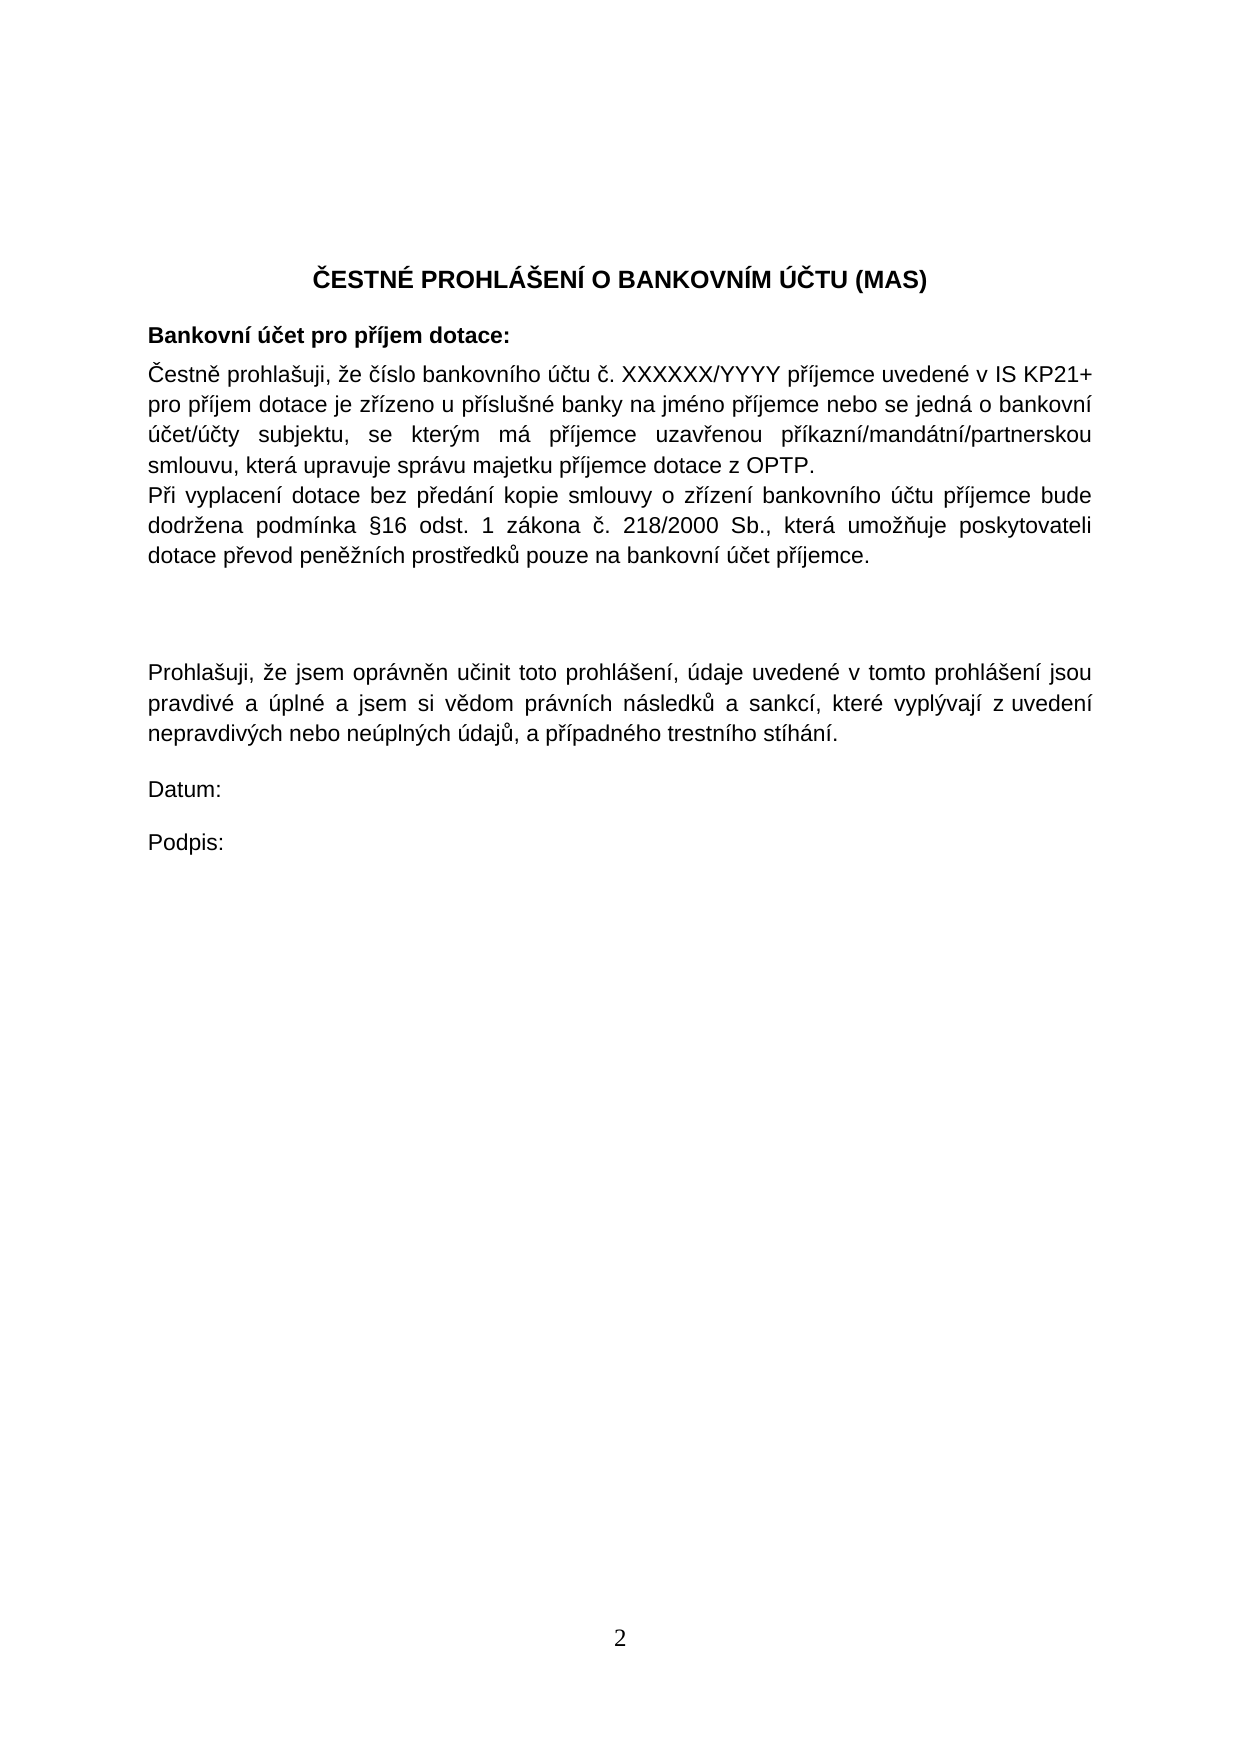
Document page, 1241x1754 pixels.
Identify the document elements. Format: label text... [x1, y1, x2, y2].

text Bankovní účet pro příjem dotace: [148, 322, 1093, 348]
text Datum: [148, 776, 1093, 803]
text ČESTNÉ PROHLÁŠENÍ O BANKOVNÍM ÚČTU (MAS) [148, 265, 1093, 293]
text Při vyplacení dotace bez předání kopie smlouvy o zřízení bankovního účtu příjemce bude dodržena podmínka §16 odst. 1 zákona č. 218/2000 Sb., která umožňuje poskytovateli dotace převod peněžních prostředků pouze na bankovní účet příjemce. [148, 482, 1093, 569]
text Prohlašuji, že jsem oprávněn učinit toto prohlášení, údaje uvedené v tomto prohlášení jsou pravdivé a úplné a jsem si vědom právních následků a sankcí, které vyplývají z uvedení nepravdivých nebo neúplných údajů, a případného trestního stíhání. [148, 659, 1093, 746]
text Podpis: [148, 829, 1093, 855]
text Čestně prohlašuji, že číslo bankovního účtu č. XXXXXX/YYYY příjemce uvedené v IS KP21+ pro příjem dotace je zřízeno u příslušné banky na jméno příjemce nebo se jedná o bankovní účet/účty subjektu, se kterým má příjemce uzavřenou příkazní/mandátní/partnerskou smlouvu, která upravuje správu majetku příjemce dotace z OPTP. [148, 361, 1093, 478]
